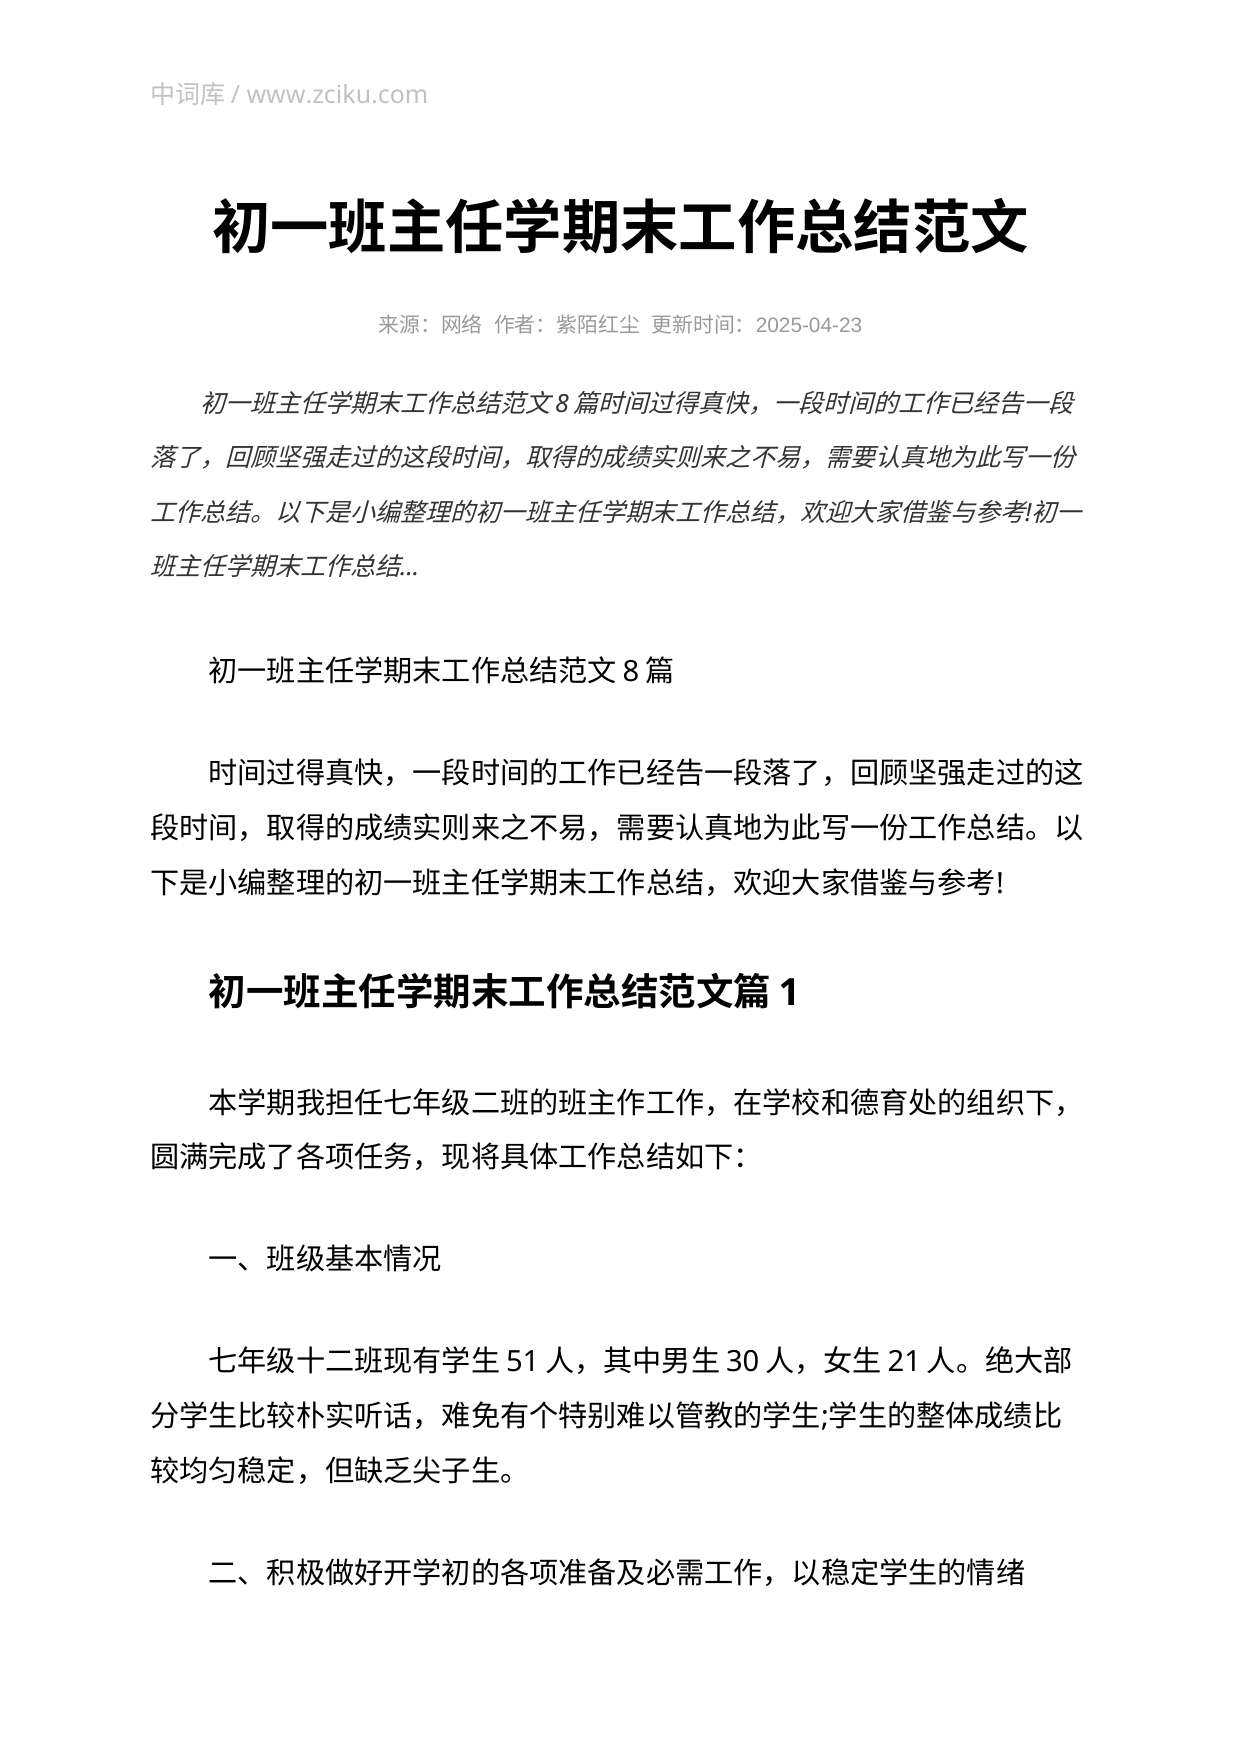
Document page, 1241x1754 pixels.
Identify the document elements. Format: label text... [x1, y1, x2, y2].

text 二、积极做好开学初的各项准备及必需工作，以稳定学生的情绪 [150, 1549, 1090, 1592]
text 七年级十二班现有学生51人，其中男生30人，女生21人。绝大部分学生比较朴实听话，难免有个特别难以管教的学生;学生的整体成绩比较均匀稳定，但缺乏尖子生。 [150, 1338, 1090, 1490]
text 初一班主任学期末工作总结范文8篇时间过得真快，一段时间的工作已经告一段落了，回顾坚强走过的这段时间，取得的成绩实则来之不易，需要认真地为此写一份工作总结。以下是小编整理的初一班主任学期末工作总结，欢迎大家借鉴与参考!初一班主任学期末工作总结... [150, 383, 1090, 583]
text 来源：网络 作者：紫陌红尘 更新时间：2025-04-23 [150, 313, 1090, 337]
text 初一班主任学期末工作总结范文8篇 [150, 648, 1090, 690]
text 本学期我担任七年级二班的班主作工作，在学校和德育处的组织下，圆满完成了各项任务，现将具体工作总结如下： [150, 1079, 1090, 1176]
text 初一班主任学期末工作总结范文篇1 [150, 962, 1090, 1016]
subtitle 初一班主任学期末工作总结范文 [150, 181, 1090, 266]
text 时间过得真快，一段时间的工作已经告一段落了，回顾坚强走过的这段时间，取得的成绩实则来之不易，需要认真地为此写一份工作总结。以下是小编整理的初一班主任学期末工作总结，欢迎大家借鉴与参考! [150, 750, 1090, 902]
text 一、班级基本情况 [150, 1236, 1090, 1278]
